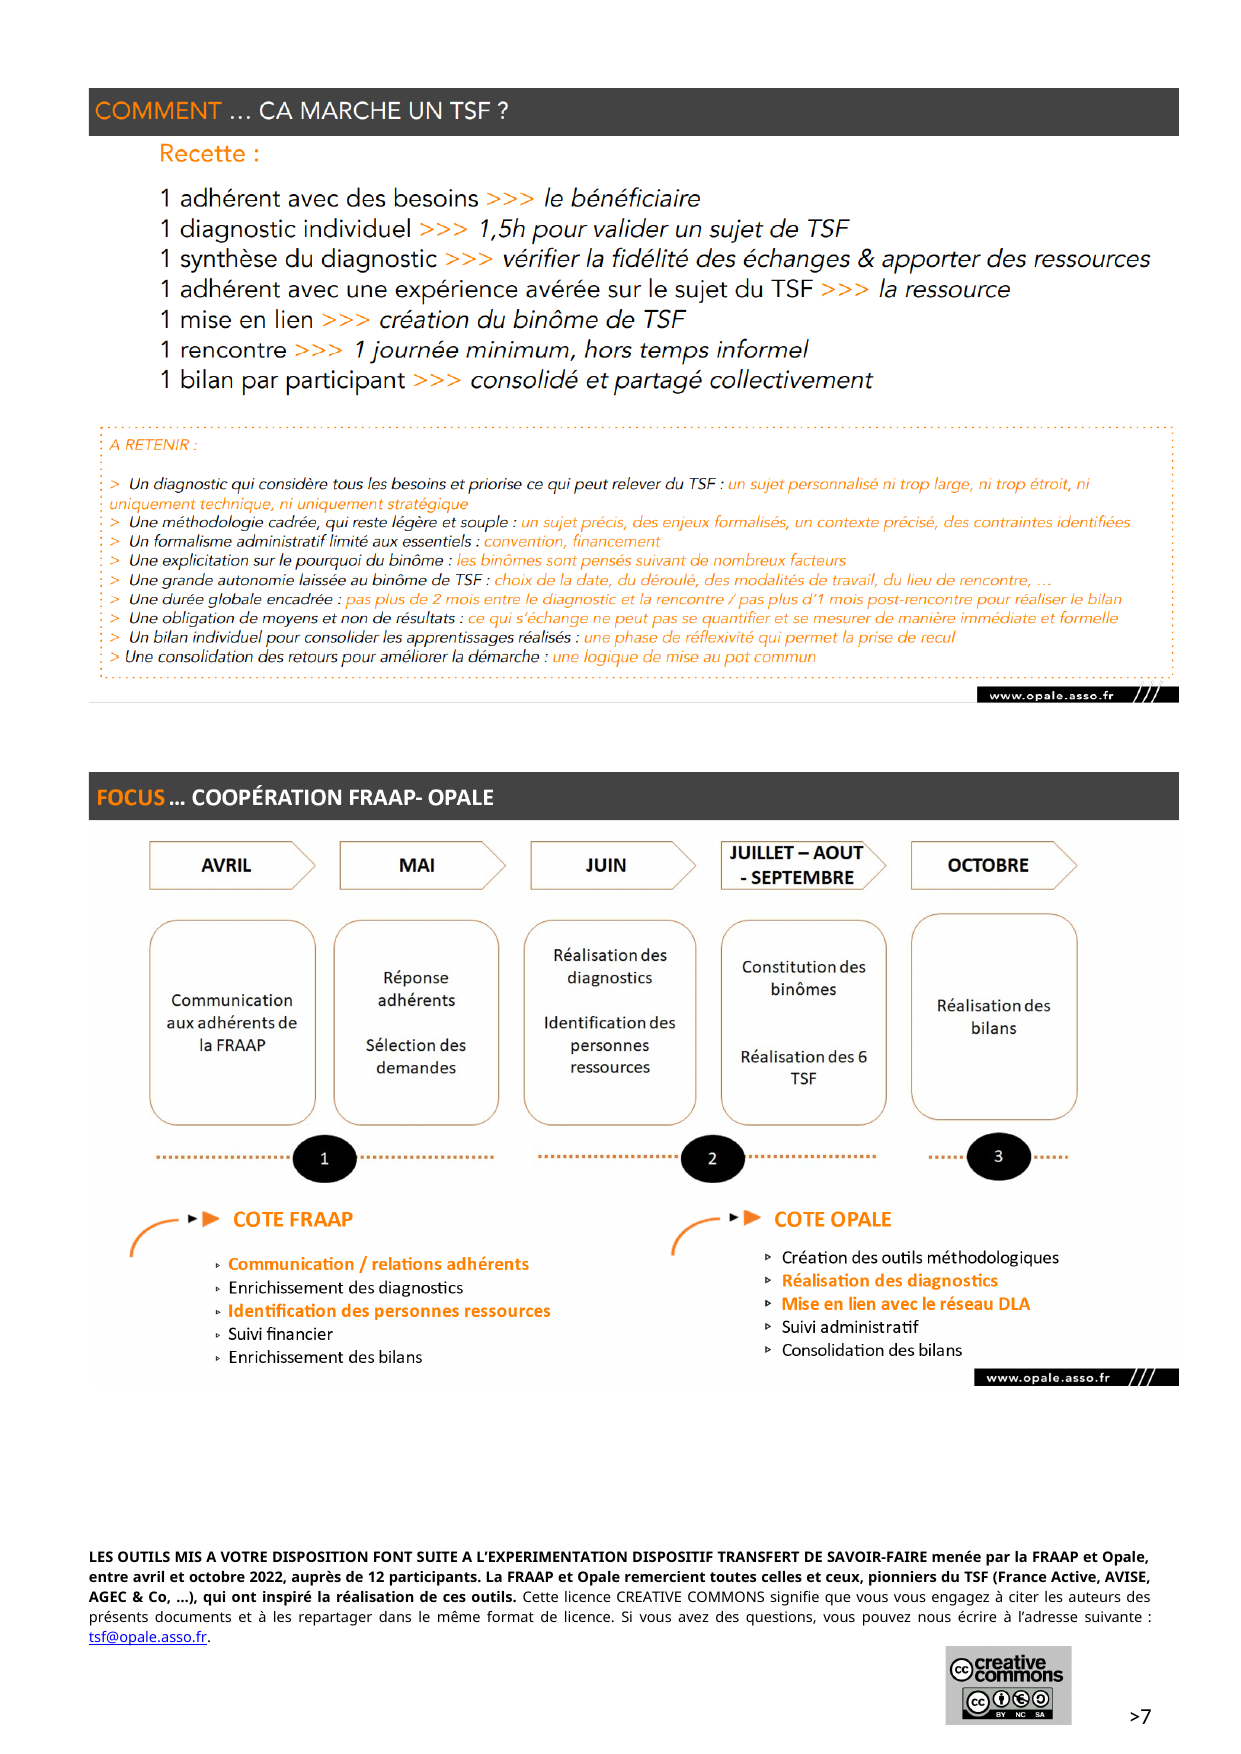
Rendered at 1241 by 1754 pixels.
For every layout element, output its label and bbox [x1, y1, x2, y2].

picture [88, 772, 1179, 1386]
picture [88, 88, 1179, 703]
picture [945, 1646, 1072, 1725]
